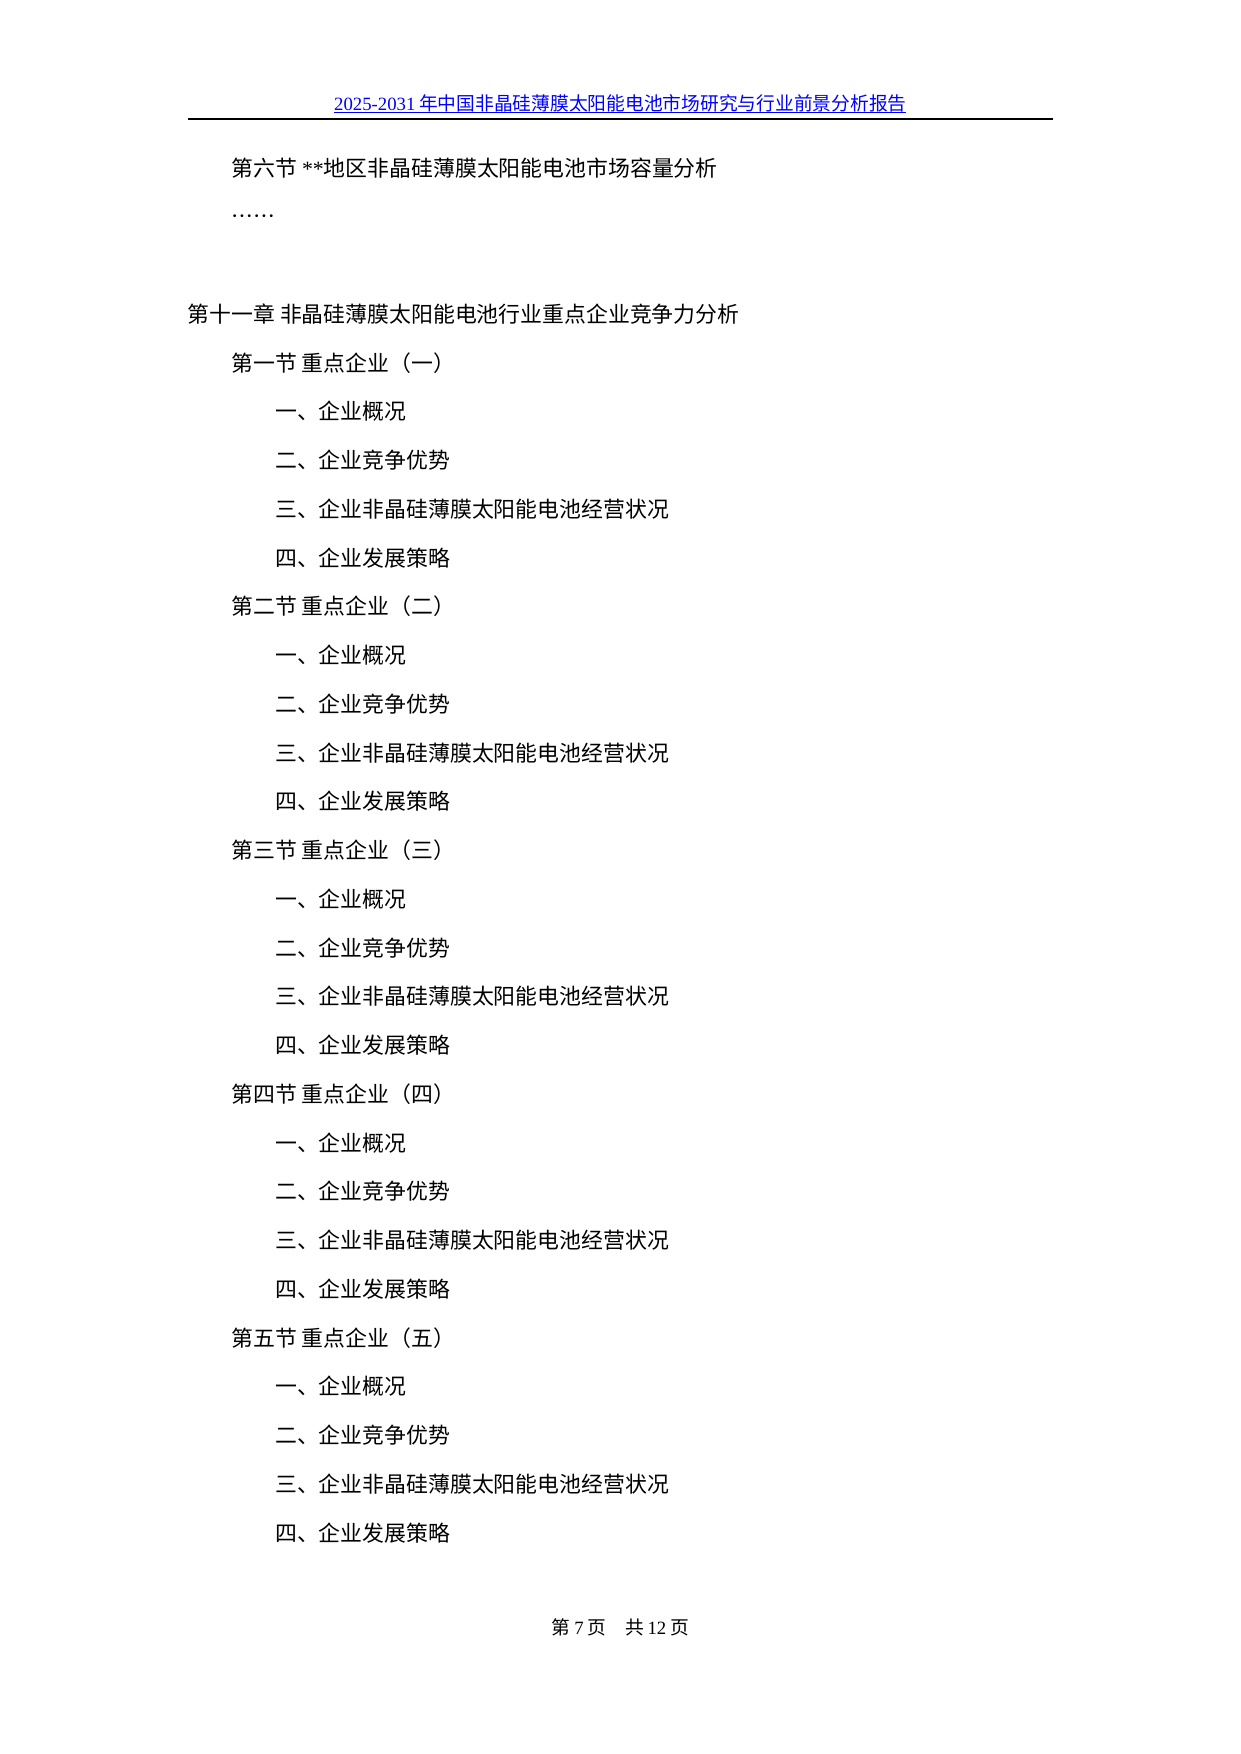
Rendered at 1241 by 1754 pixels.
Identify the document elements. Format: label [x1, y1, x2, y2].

text [187, 150, 1053, 1548]
